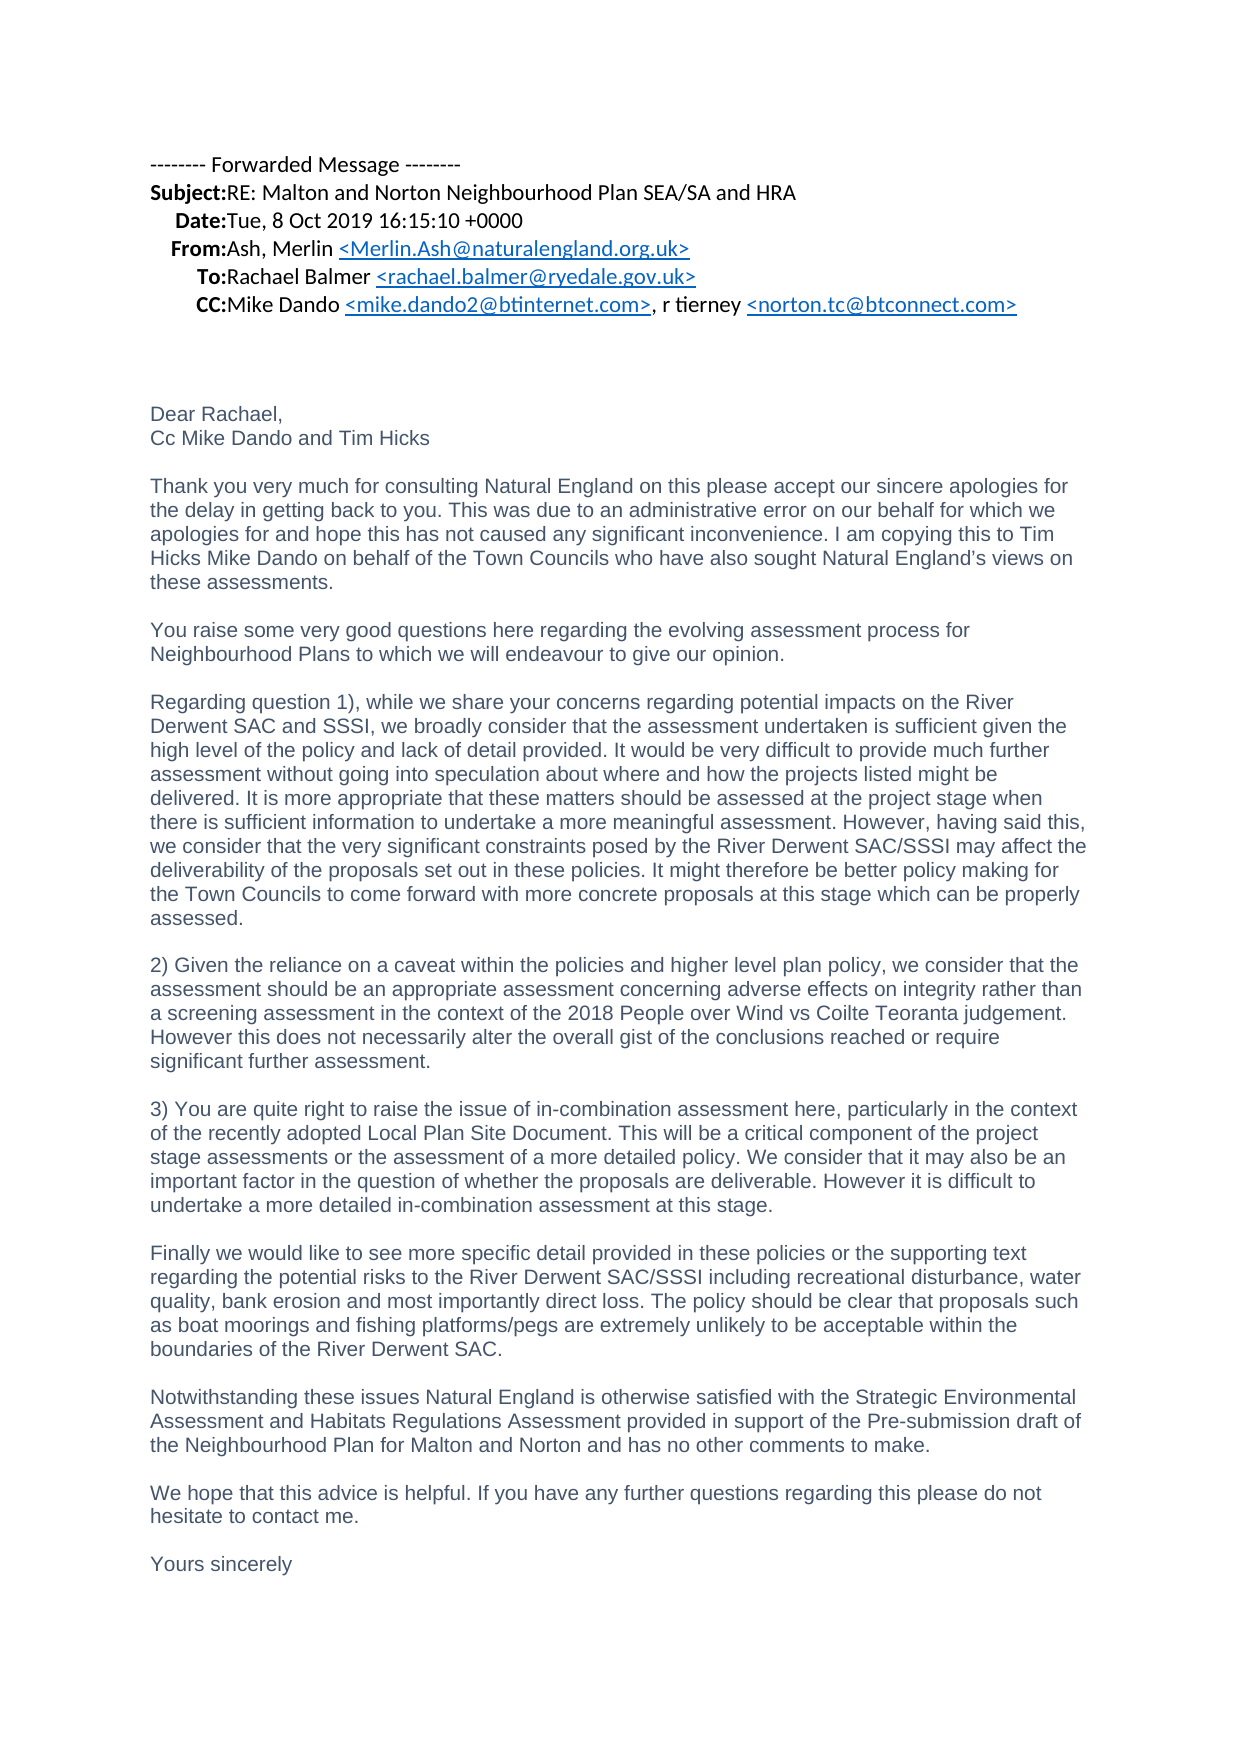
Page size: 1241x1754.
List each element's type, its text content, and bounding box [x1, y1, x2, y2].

table_header Subject: [150, 178, 227, 206]
text Yours sincerely [150, 1552, 1090, 1576]
text Dear Rachael, [150, 402, 1090, 426]
text 2) Given the reliance on a caveat within the policies and higher level plan policy, we consider that the assessment should be an appropriate assessment concerning adverse effects on integrity rather than a screening assessment in the context of the 2018 People over Wind vs Coilte Teoranta judgement. However this does not necessarily alter the overall gist of the conclusions reached or require significant further assessment. [150, 953, 1090, 1073]
table_cell To: [150, 262, 227, 290]
table_cell Tue, 8 Oct 2019 16:15:10 +0000 [227, 206, 1017, 234]
text Regarding question 1), while we share your concerns regarding potential impacts on the River Derwent SAC and SSSI, we broadly consider that the assessment undertaken is sufficient given the high level of the policy and lack of detail provided. It would be very difficult to provide much further assessment without going into speculation about where and how the projects listed might be delivered. It is more appropriate that these matters should be assessed at the project stage when there is sufficient information to undertake a more meaningful assessment. However, having said this, we consider that the very significant constraints posed by the River Derwent SAC/SSSI may affect the deliverability of the proposals set out in these policies. It might therefore be better policy making for the Town Councils to come forward with more concrete proposals at this stage which can be properly assessed. [150, 690, 1090, 929]
table_cell Mike Dando <mike.dando2@btinternet.com>, r tierney <norton.tc@btconnect.com> [227, 290, 1017, 318]
text You raise some very good questions here regarding the evolving assessment process for Neighbourhood Plans to which we will endeavour to give our opinion. [150, 618, 1090, 666]
text Finally we would like to see more specific detail provided in these policies or the supporting text regarding the potential risks to the River Derwent SAC/SSSI including recreational disturbance, water quality, bank erosion and most importantly direct loss. The policy should be clear that proposals such as boat moorings and fishing platforms/pegs are extremely unlikely to be acceptable within the boundaries of the River Derwent SAC. [150, 1241, 1090, 1361]
text Notwithstanding these issues Natural England is otherwise satisfied with the Strategic Environmental Assessment and Habitats Regulations Assessment provided in support of the Pre-submission draft of the Neighbourhood Plan for Malton and Norton and has no other comments to make. [150, 1384, 1090, 1456]
table_cell CC: [150, 290, 227, 318]
text Cc Mike Dando and Tim Hicks [150, 426, 1090, 450]
table_cell From: [150, 234, 227, 262]
text Thank you very much for consulting Natural England on this please accept our sincere apologies for the delay in getting back to you. This was due to an administrative error on our behalf for which we apologies for and hope this has not caused any significant inconvenience. I am copying this to Tim Hicks Mike Dando on behalf of the Town Councils who have also sought Natural England’s views on these assessments. [150, 474, 1090, 594]
text 3) You are quite right to raise the issue of in-combination assessment here, particularly in the context of the recently adopted Local Plan Site Document. This will be a critical component of the project stage assessments or the assessment of a more detailed policy. We consider that it may also be an important factor in the question of whether the proposals are deliverable. However it is difficult to undertake a more detailed in-combination assessment at this stage. [150, 1097, 1090, 1217]
text -------- Forwarded Message -------- [150, 150, 1090, 178]
text We hope that this advice is helpful. If you have any further questions regarding this please do not hesitate to contact me. [150, 1480, 1090, 1528]
table_cell Ash, Merlin <Merlin.Ash@naturalengland.org.uk> [227, 234, 1017, 262]
table_cell Date: [150, 206, 227, 234]
table_cell Rachael Balmer <rachael.balmer@ryedale.gov.uk> [227, 262, 1017, 290]
table_header RE: Malton and Norton Neighbourhood Plan SEA/SA and HRA [227, 178, 1017, 206]
